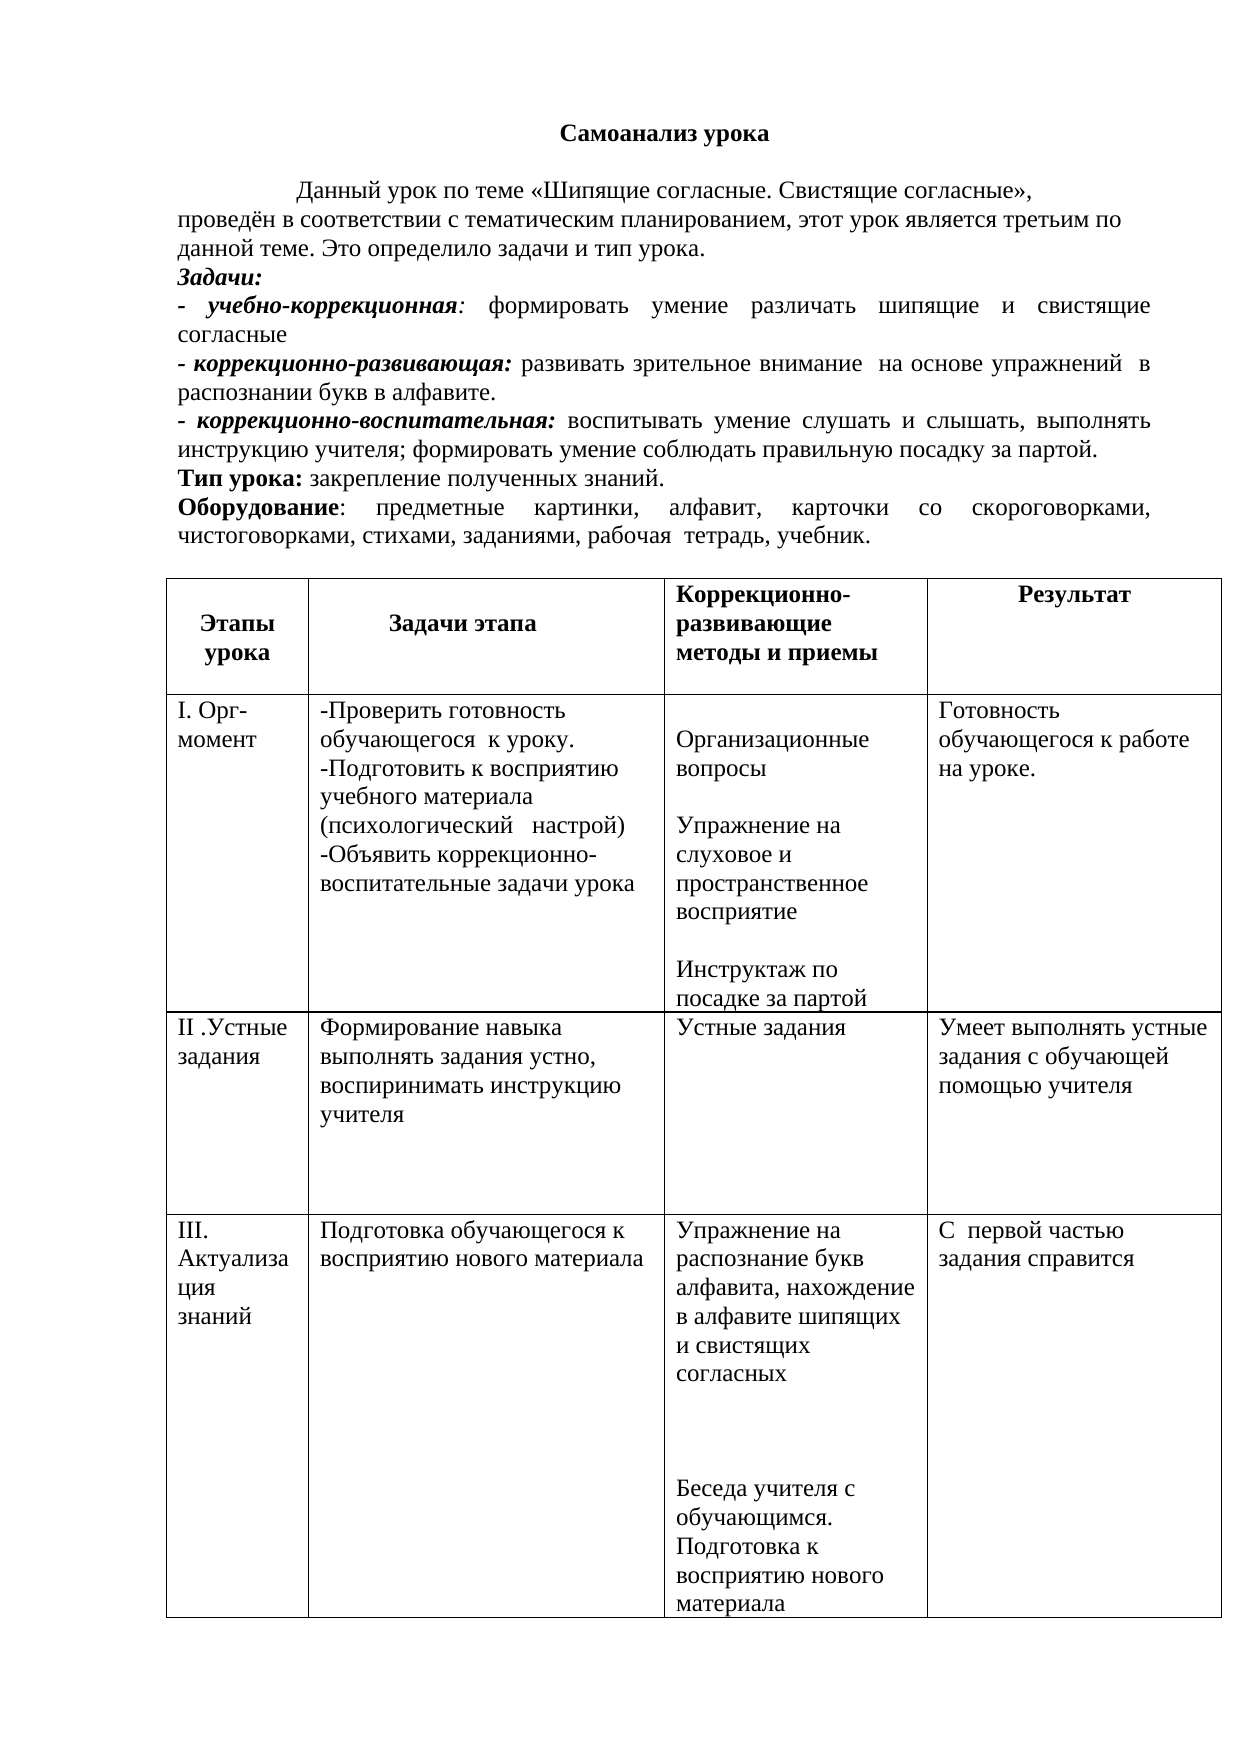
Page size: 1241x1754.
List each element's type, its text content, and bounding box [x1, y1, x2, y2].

text Данный урок по теме «Шипящие согласные. Свистящие согласные», [177, 176, 1152, 204]
table_cell -Проверить готовность обучающегося к уроку. -Подготовить к восприятию учебного материала (психологический настрой) -Объявить коррекционно-воспитательные задачи урока [309, 695, 664, 1011]
table_cell Организационные вопросы Упражнение на слуховое и пространственное восприятие Инструктаж по посадке за партой [665, 695, 927, 1011]
table_cell Умеет выполнять устные задания с обучающей помощью учителя [928, 1013, 1221, 1214]
text Задачи: [177, 262, 1152, 291]
table_cell II .Устные задания [167, 1013, 308, 1214]
text Оборудование: предметные картинки, алфавит, карточки со скороговорками, чистоговорками, стихами, заданиями, рабочая тетрадь, учебник. [177, 492, 1152, 549]
table_header Результат [928, 579, 1221, 694]
text Тип урока: закрепление полученных знаний. [177, 463, 1152, 492]
table_header Коррекционно-развивающие методы и приемы [665, 579, 927, 694]
table_cell III. Актуализация знаний [167, 1215, 308, 1617]
text - коррекционно-воспитательная: воспитывать умение слушать и слышать, выполнять инструкцию учителя; формировать умение соблюдать правильную посадку за партой. [177, 406, 1152, 463]
text - коррекционно-развивающая: развивать зрительное внимание на основе упражнений в распознании букв в алфавите. [177, 348, 1152, 406]
table_cell Орг-момент [167, 695, 308, 1011]
text проведён в соответствии с тематическим планированием, этот урок является третьим по данной теме. Это определило задачи и тип урока. [177, 204, 1152, 262]
table_header Задачи этапа [309, 579, 664, 694]
table_cell С первой частью задания справится [928, 1215, 1221, 1617]
table_cell Формирование навыка выполнять задания устно, воспиринимать инструкцию учителя [309, 1013, 664, 1214]
text Самоанализ урока [177, 118, 1152, 147]
table_cell Упражнение на распознание букв алфавита, нахождение в алфавите шипящих и свистящих согласных Беседа учителя с обучающимся. Подготовка к восприятию нового материала [665, 1215, 927, 1617]
text - учебно-коррекционная: формировать умение различать шипящие и свистящие согласные [177, 291, 1152, 348]
table_cell Подготовка обучающегося к восприятию нового материала [309, 1215, 664, 1617]
table_cell Устные задания [665, 1013, 927, 1214]
table_header Этапы урока [167, 579, 308, 694]
table_cell Готовность обучающегося к работе на уроке. [928, 695, 1221, 1011]
